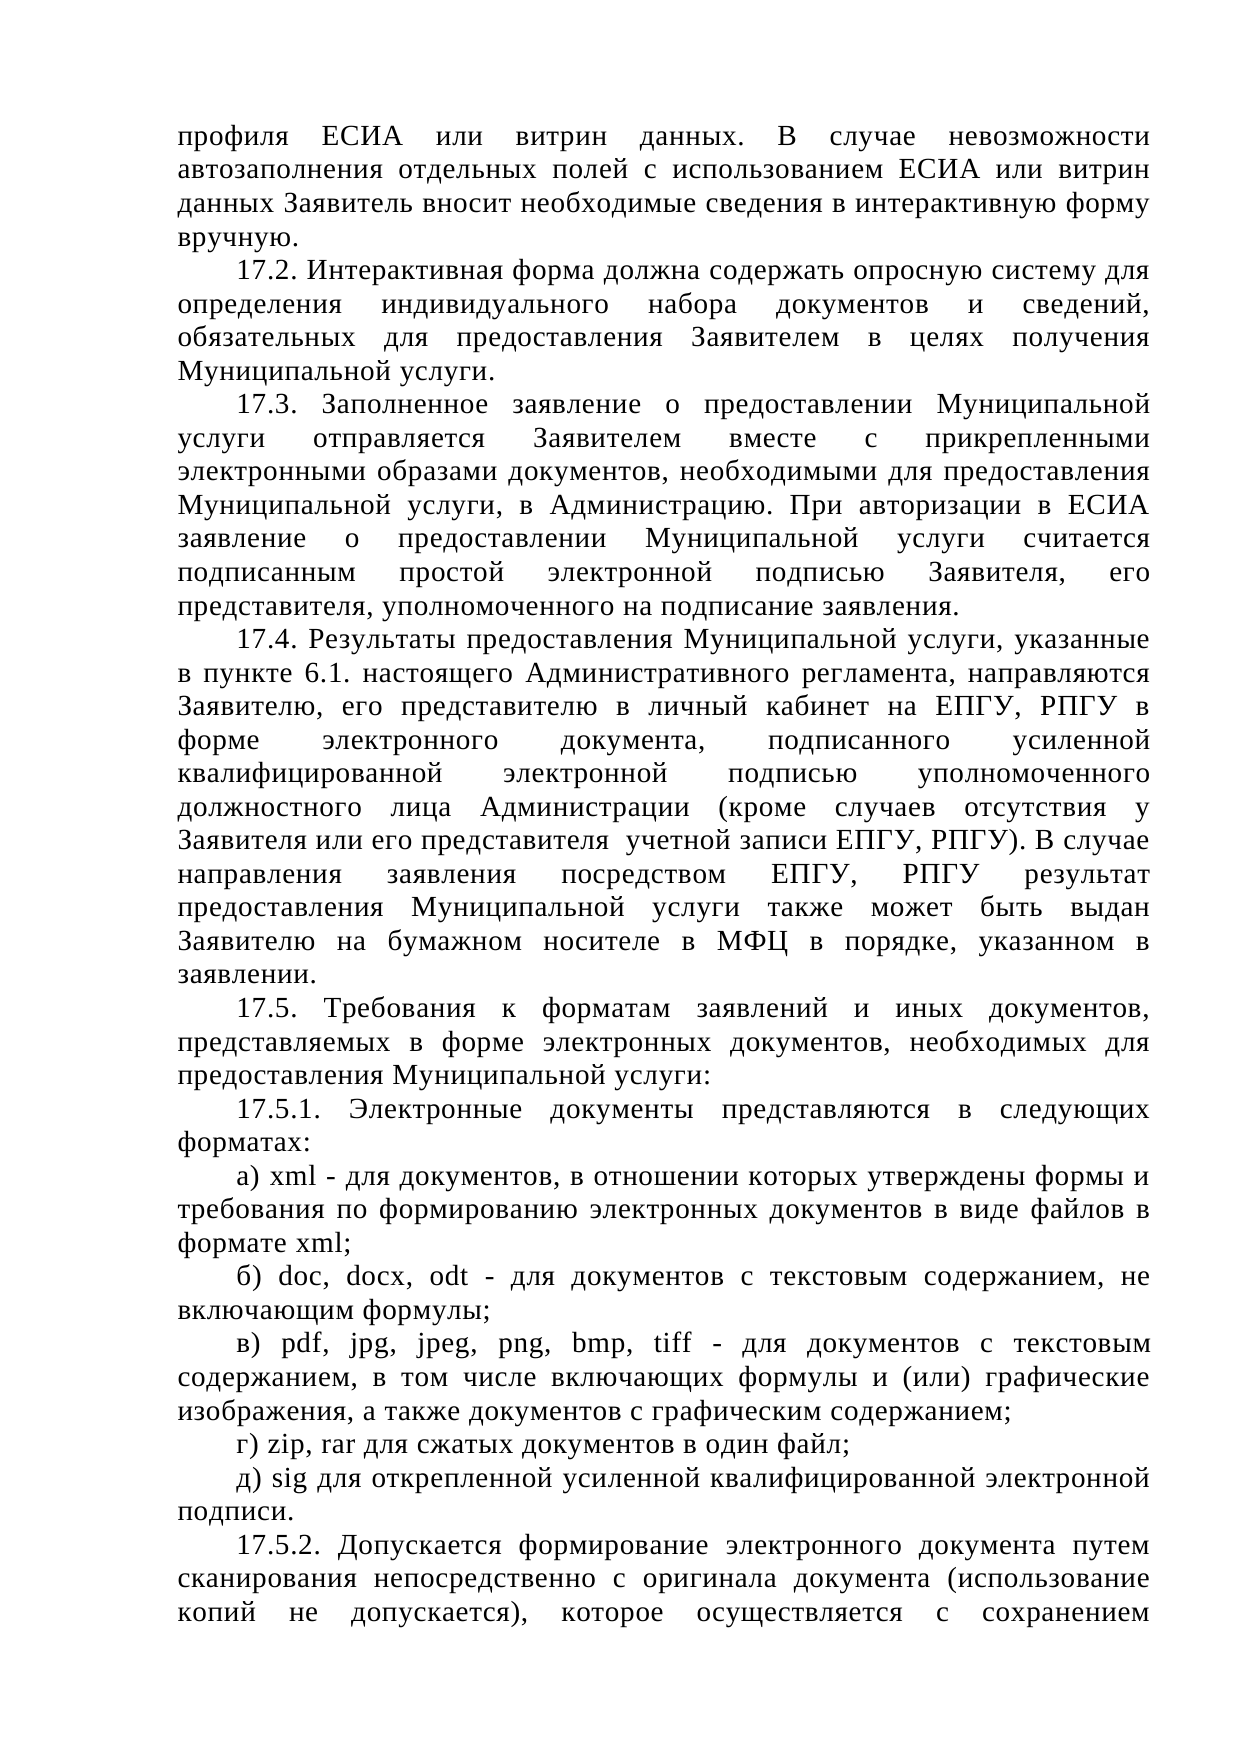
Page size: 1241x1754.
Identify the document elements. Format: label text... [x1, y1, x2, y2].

text 17.3. Заполненное заявление о предоставлении Муниципальной услуги отправляется Заявителем вместе с прикрепленными электронными образами документов, необходимыми для предоставления Муниципальной услуги, в Администрацию. При авторизации в ЕСИА заявление о предоставлении Муниципальной услуги считается подписанным простой электронной подписью Заявителя, его представителя, уполномоченного на подписание заявления. [177, 386, 1152, 621]
text в) pdf, jpg, jpeg, png, bmp, tiff - для документов с текстовым содержанием, в том числе включающих формулы и (или) графические изображения, а также документов с графическим содержанием; [177, 1326, 1152, 1426]
text 17.2. Интерактивная форма должна содержать опросную систему для определения индивидуального набора документов и сведений, обязательных для предоставления Заявителем в целях получения Муниципальной услуги. [177, 252, 1152, 386]
text 17.5.1. Электронные документы представляются в следующих форматах: [177, 1091, 1152, 1158]
text д) sig для открепленной усиленной квалифицированной электронной подписи. [177, 1460, 1152, 1527]
text а) xml - для документов, в отношении которых утверждены формы и требования по формированию электронных документов в виде файлов в формате xml; [177, 1158, 1152, 1258]
text 17.5. Требования к форматам заявлений и иных документов, представляемых в форме электронных документов, необходимых для предоставления Муниципальной услуги: [177, 990, 1152, 1091]
text г) zip, rar для сжатых документов в один файл; [177, 1426, 1152, 1460]
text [177, 118, 1152, 252]
text б) doc, docx, odt - для документов с текстовым содержанием, не включающим формулы; [177, 1258, 1152, 1326]
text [177, 1527, 1152, 1627]
text 17.4. Результаты предоставления Муниципальной услуги, указанные в пункте 6.1. настоящего Административного регламента, направляются Заявителю, его представителю в личный кабинет на ЕПГУ, РПГУ в форме электронного документа, подписанного усиленной квалифицированной электронной подписью уполномоченного должностного лица Администрации (кроме случаев отсутствия у Заявителя или его представителя учетной записи ЕПГУ, РПГУ). В случае направления заявления посредством ЕПГУ, РПГУ результат предоставления Муниципальной услуги также может быть выдан Заявителю на бумажном носителе в МФЦ в порядке, указанном в заявлении. [177, 621, 1152, 990]
